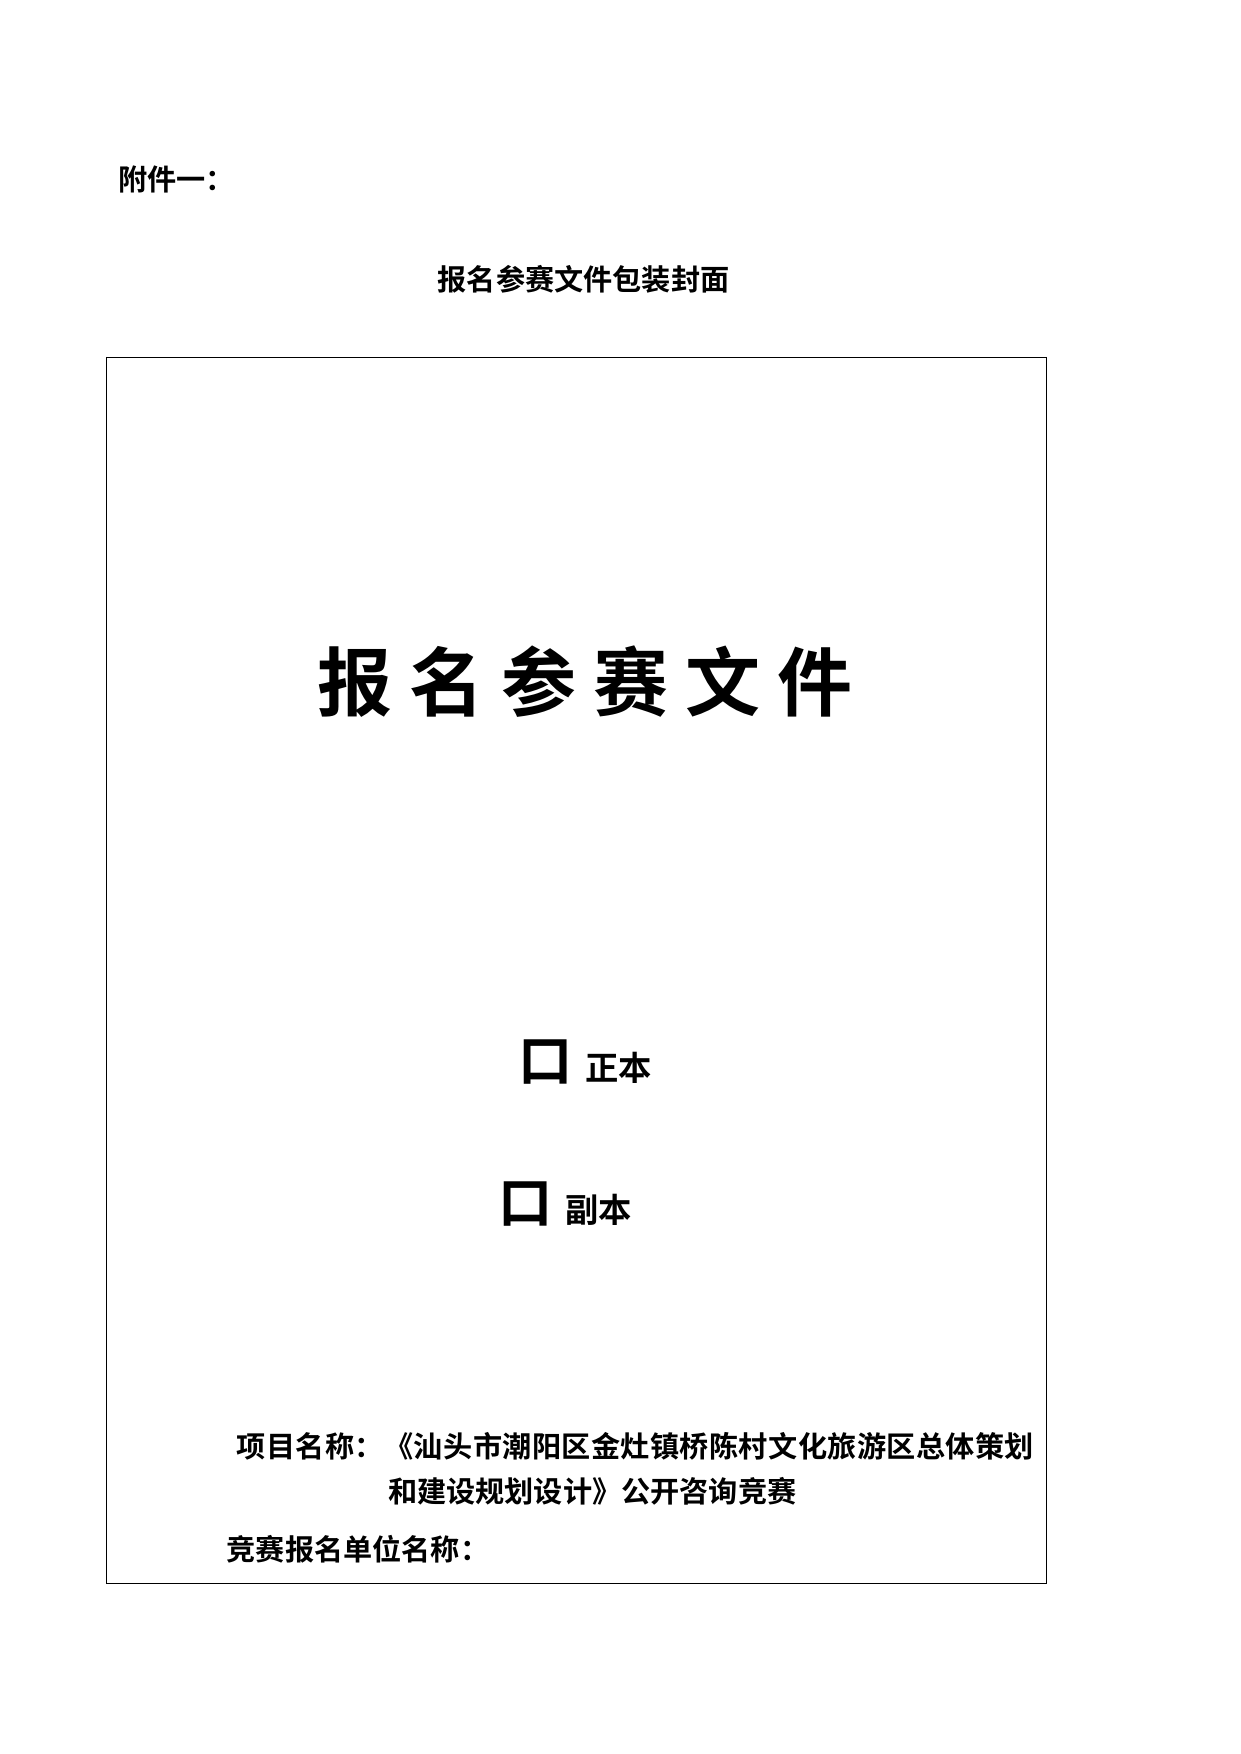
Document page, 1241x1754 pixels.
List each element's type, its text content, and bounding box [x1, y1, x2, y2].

subtitle 附件一： [118, 156, 1048, 199]
subtitle 报名参赛文件包装封面 [118, 257, 1048, 299]
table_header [107, 358, 1046, 1583]
